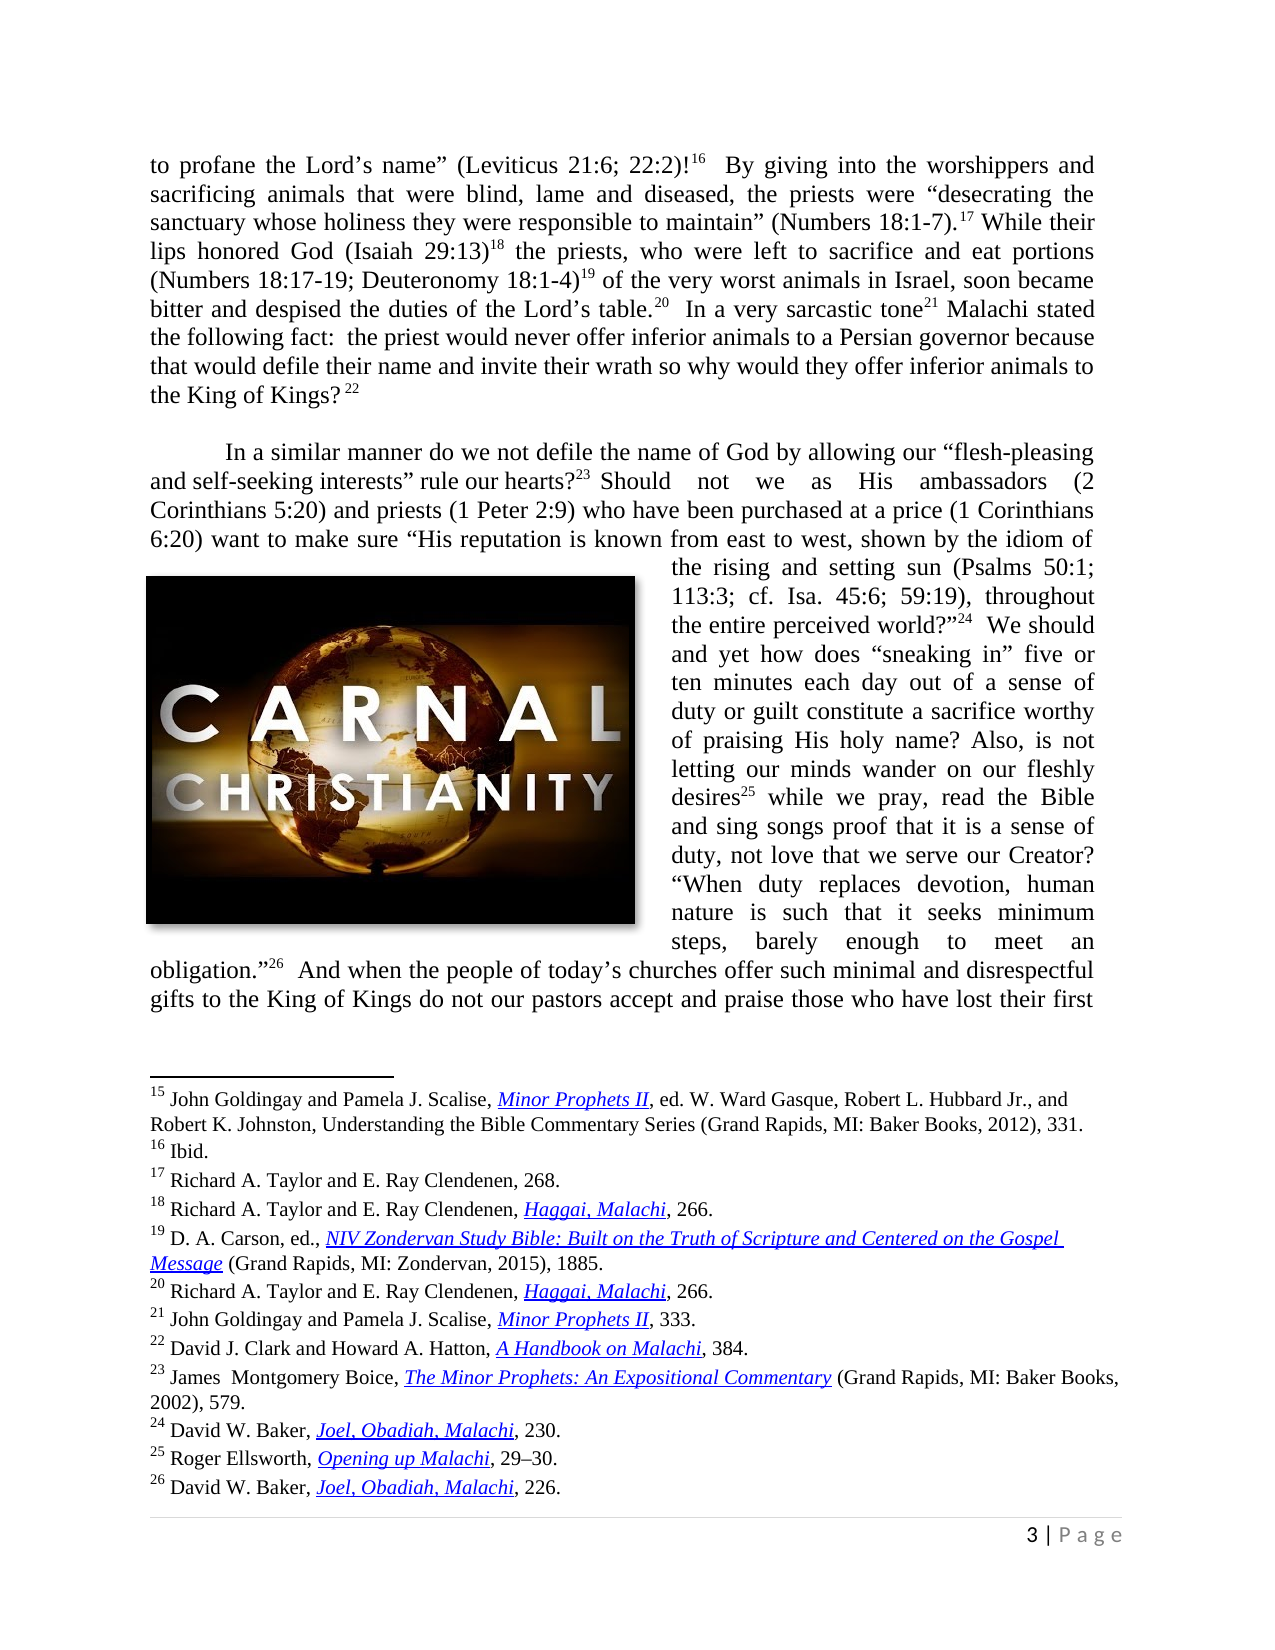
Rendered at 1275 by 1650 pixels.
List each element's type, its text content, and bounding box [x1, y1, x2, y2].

picture [152, 582, 629, 918]
text Even though God as their Father and Master deserved to be honored, Israel’s priests were charged with contempt for having treated His name, Word and altar as being insignificant or worthless. Since sinful attitudes are often secret from the consciousness of the sinner, the priests simply could not see how they defiled the altar with their attitudes towards ritual imperfections. Was it not the lay worshipper`s responsibility to chose sacrificial animals that were to be perfect and without blemish (Leviticus 22:18-25; Deuteronomy 15:19-21))? While this was certainly true, Malachi reminded the priests that they had taken a sacred oath to God (Ezekiel 16:50) to “conduct their sacral duties properly so as not to profane the Lord’s name” (Leviticus 21:6; 22:2)! By giving into the worshippers and sacrificing animals that were blind, lame and diseased, the priests were “desecrating the sanctuary whose holiness they were responsible to maintain” (Numbers 18:1-7). While their lips honored God (Isaiah 29:13) the priests, who were left to sacrifice and eat portions (Numbers 18:17-19; Deuteronomy 18:1-4) of the very worst animals in Israel, soon became bitter and despised the duties of the Lord’s table. In a very sarcastic tone Malachi stated the following fact: the priest would never offer inferior animals to a Persian governor because that would defile their name and invite their wrath so why would they offer inferior animals to the King of Kings? [150, 150, 1095, 409]
